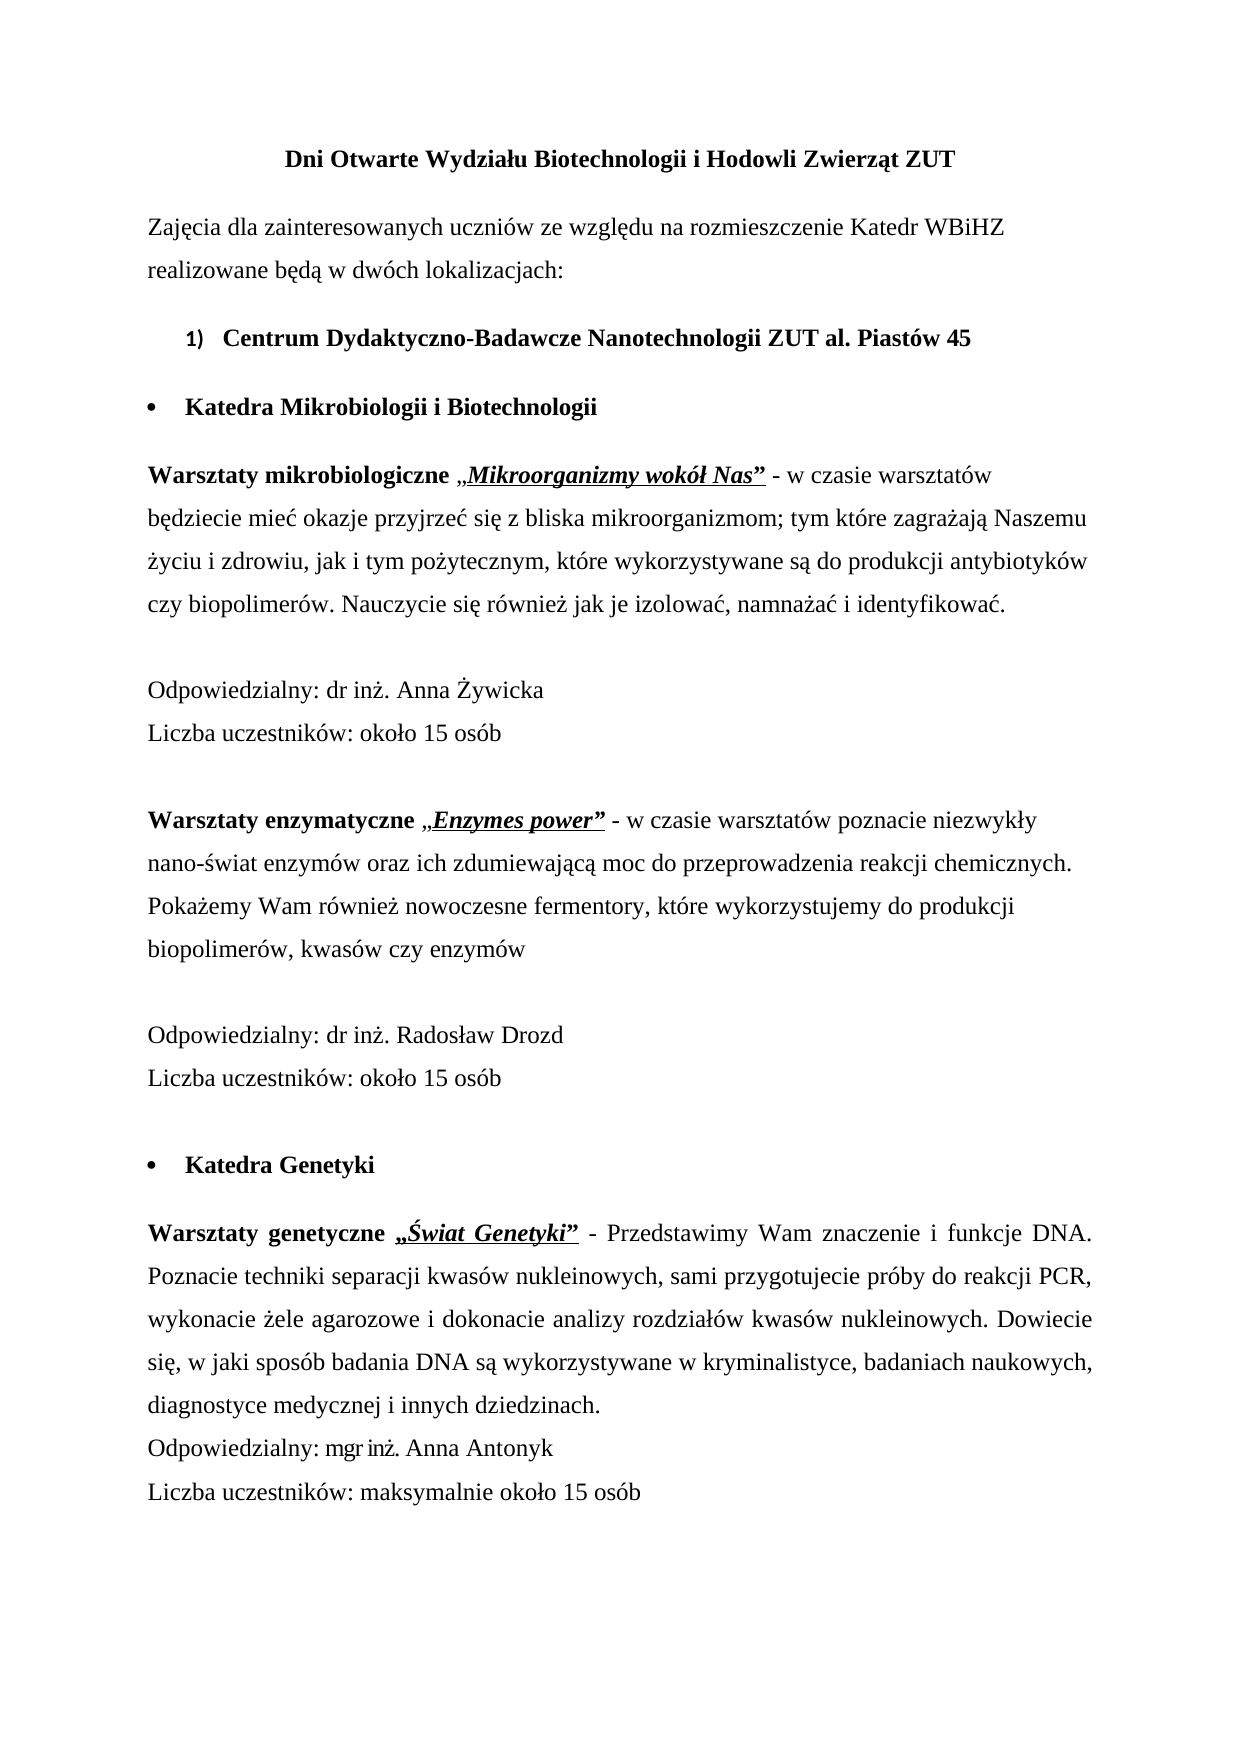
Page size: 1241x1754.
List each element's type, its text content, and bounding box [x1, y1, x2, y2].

list Katedra Mikrobiologii i Biotechnologii [147, 392, 1105, 420]
text Liczba uczestników: maksymalnie około 15 osób [147, 1477, 642, 1505]
text Liczba uczestników: około 15 osób [147, 1063, 1086, 1092]
text Odpowiedzialny: mgr inż. Anna Antonyk [147, 1433, 1105, 1462]
text Odpowiedzialny: dr inż. Radosław Drozd [147, 1020, 1086, 1049]
text Warsztaty genetyczne „Świat Genetyki” - Przedstawimy Wam znaczenie i funkcje DNA. Poznacie techniki separacji kwasów nukleinowych, sami przygotujecie próby do reakcji PCR, wykonacie żele agarozowe i dokonacie analizy rozdziałów kwasów nukleinowych. Dowiecie się, w jaki sposób badania DNA są wykorzystywane w kryminalistyce, badaniach naukowych, diagnostyce medycznej i innych dziedzinach. [147, 1218, 1093, 1419]
subtitle Centrum Dydaktyczno-Badawcze Nanotechnologii ZUT al. Piastów 45 [185, 323, 1105, 352]
text Warsztaty enzymatyczne „Enzymes power” - w czasie warsztatów poznacie niezwykły nano-świat enzymów oraz ich zdumiewającą moc do przeprowadzenia reakcji chemicznych. Pokażemy Wam również nowoczesne fermentory, które wykorzystujemy do produkcji biopolimerów, kwasów czy enzymów [147, 805, 1091, 963]
text Odpowiedzialny: dr inż. Anna Żywicka Liczba uczestników: około 15 osób [147, 675, 548, 747]
title Dni Otwarte Wydziału Biotechnologii i Hodowli Zwierząt ZUT [135, 144, 1105, 172]
text Zajęcia dla zainteresowanych uczniów ze względu na rozmieszczenie Katedr WBiHZ realizowane będą w dwóch lokalizacjach: [147, 212, 1091, 284]
text Warsztaty mikrobiologiczne „Mikroorganizmy wokół Nas” - w czasie warsztatów będziecie mieć okazje przyjrzeć się z bliska mikroorganizmom; tym które zagrażają Naszemu życiu i zdrowiu, jak i tym pożytecznym, które wykorzystywane są do produkcji antybiotyków czy biopolimerów. Nauczycie się również jak je izolować, namnażać i identyfikować. [147, 460, 1091, 618]
subtitle Katedra Genetyki [147, 1150, 1105, 1178]
